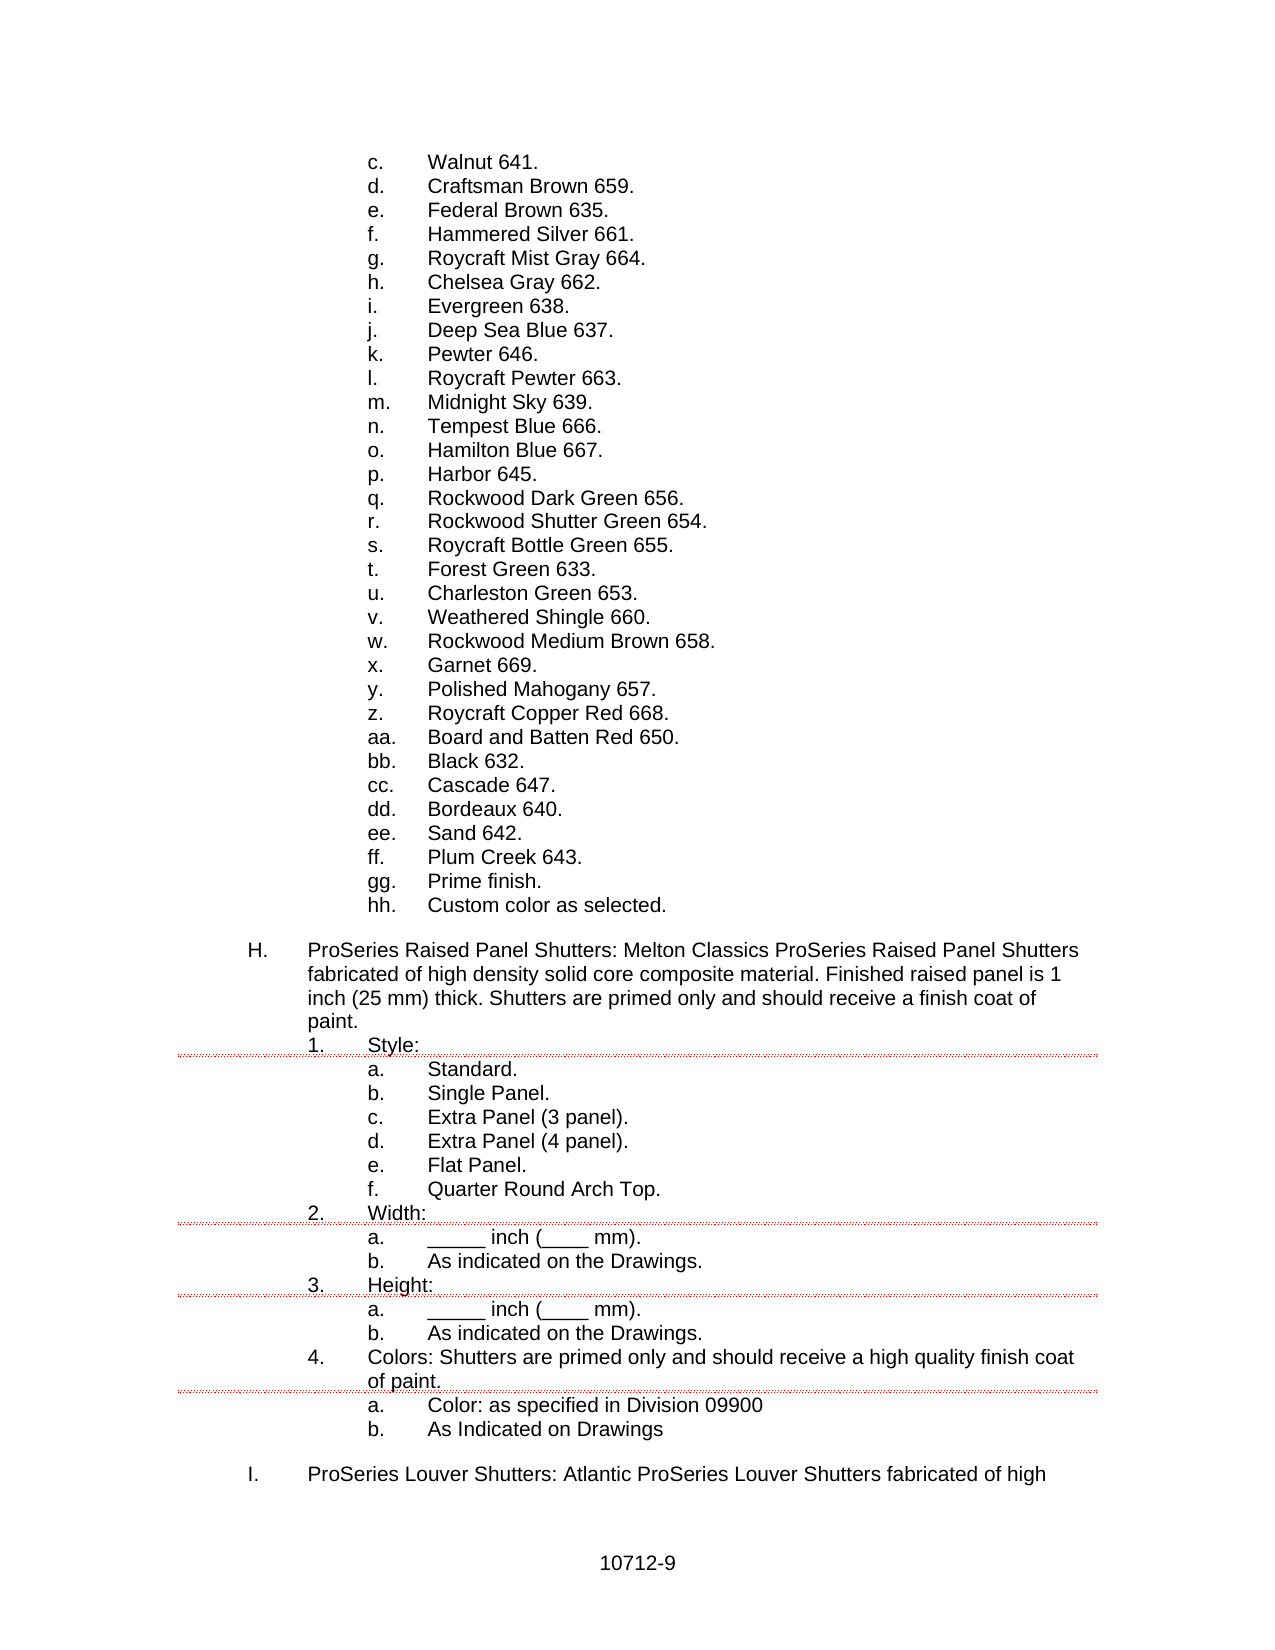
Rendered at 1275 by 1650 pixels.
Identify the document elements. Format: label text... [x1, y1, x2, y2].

list Bordeaux 640. [367, 797, 1087, 821]
list _____ inch (____ mm). [367, 1297, 1087, 1321]
list Rockwood Dark Green 656. [367, 485, 1087, 509]
list Rockwood Shutter Green 654. [367, 509, 1087, 533]
list Midnight Sky 639. [367, 389, 1087, 413]
list Federal Brown 635. [367, 198, 1087, 222]
list Pewter 646. [367, 342, 1087, 366]
list Style: [307, 1033, 1087, 1057]
list Height: [307, 1273, 1087, 1297]
list Extra Panel (3 panel). [367, 1105, 1087, 1129]
list Chelsea Gray 662. [367, 270, 1087, 294]
list Custom color as selected. [367, 893, 1087, 917]
list As Indicated on Drawings [367, 1417, 1087, 1441]
list Tempest Blue 666. [367, 413, 1087, 437]
list Standard. [367, 1057, 1087, 1081]
list Craftsman Brown 659. [367, 174, 1087, 198]
list Flat Panel. [367, 1153, 1087, 1177]
list Rockwood Medium Brown 658. [367, 629, 1087, 653]
list Roycraft Copper Red 668. [367, 701, 1087, 725]
list Evergreen 638. [367, 294, 1087, 318]
list Prime finish. [367, 869, 1087, 893]
list Deep Sea Blue 637. [367, 318, 1087, 342]
list _____ inch (____ mm). [367, 1225, 1087, 1249]
list Hammered Silver 661. [367, 222, 1087, 246]
list Forest Green 633. [367, 557, 1087, 581]
list Sand 642. [367, 821, 1087, 845]
list Extra Panel (4 panel). [367, 1129, 1087, 1153]
list Roycraft Pewter 663. [367, 366, 1087, 389]
list Color: as specified in Division 09900 [367, 1393, 1087, 1417]
list Garnet 669. [367, 653, 1087, 677]
list Board and Batten Red 650. [367, 725, 1087, 749]
list Walnut 641. [367, 150, 1087, 174]
list ProSeries Raised Panel Shutters: Melton Classics ProSeries Raised Panel Shutters fabricated of high density solid core composite material. Finished raised panel is 1 inch (25 mm) thick. Shutters are primed only and should receive a finish coat of paint. [247, 937, 1087, 1033]
list As indicated on the Drawings. [367, 1321, 1087, 1345]
list Weathered Shingle 660. [367, 605, 1087, 629]
list Black 632. [367, 749, 1087, 773]
list Cascade 647. [367, 773, 1087, 797]
list Colors: Shutters are primed only and should receive a high quality finish coat of paint. [307, 1345, 1087, 1393]
list Polished Mahogany 657. [367, 677, 1087, 701]
list Harbor 645. [367, 461, 1087, 485]
list Charleston Green 653. [367, 581, 1087, 605]
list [247, 1461, 1087, 1485]
list Hamilton Blue 667. [367, 437, 1087, 461]
list Roycraft Bottle Green 655. [367, 533, 1087, 557]
list Plum Creek 643. [367, 845, 1087, 869]
list Single Panel. [367, 1081, 1087, 1105]
list Width: [307, 1201, 1087, 1225]
list Roycraft Mist Gray 664. [367, 246, 1087, 270]
list As indicated on the Drawings. [367, 1249, 1087, 1273]
list Quarter Round Arch Top. [367, 1177, 1087, 1201]
